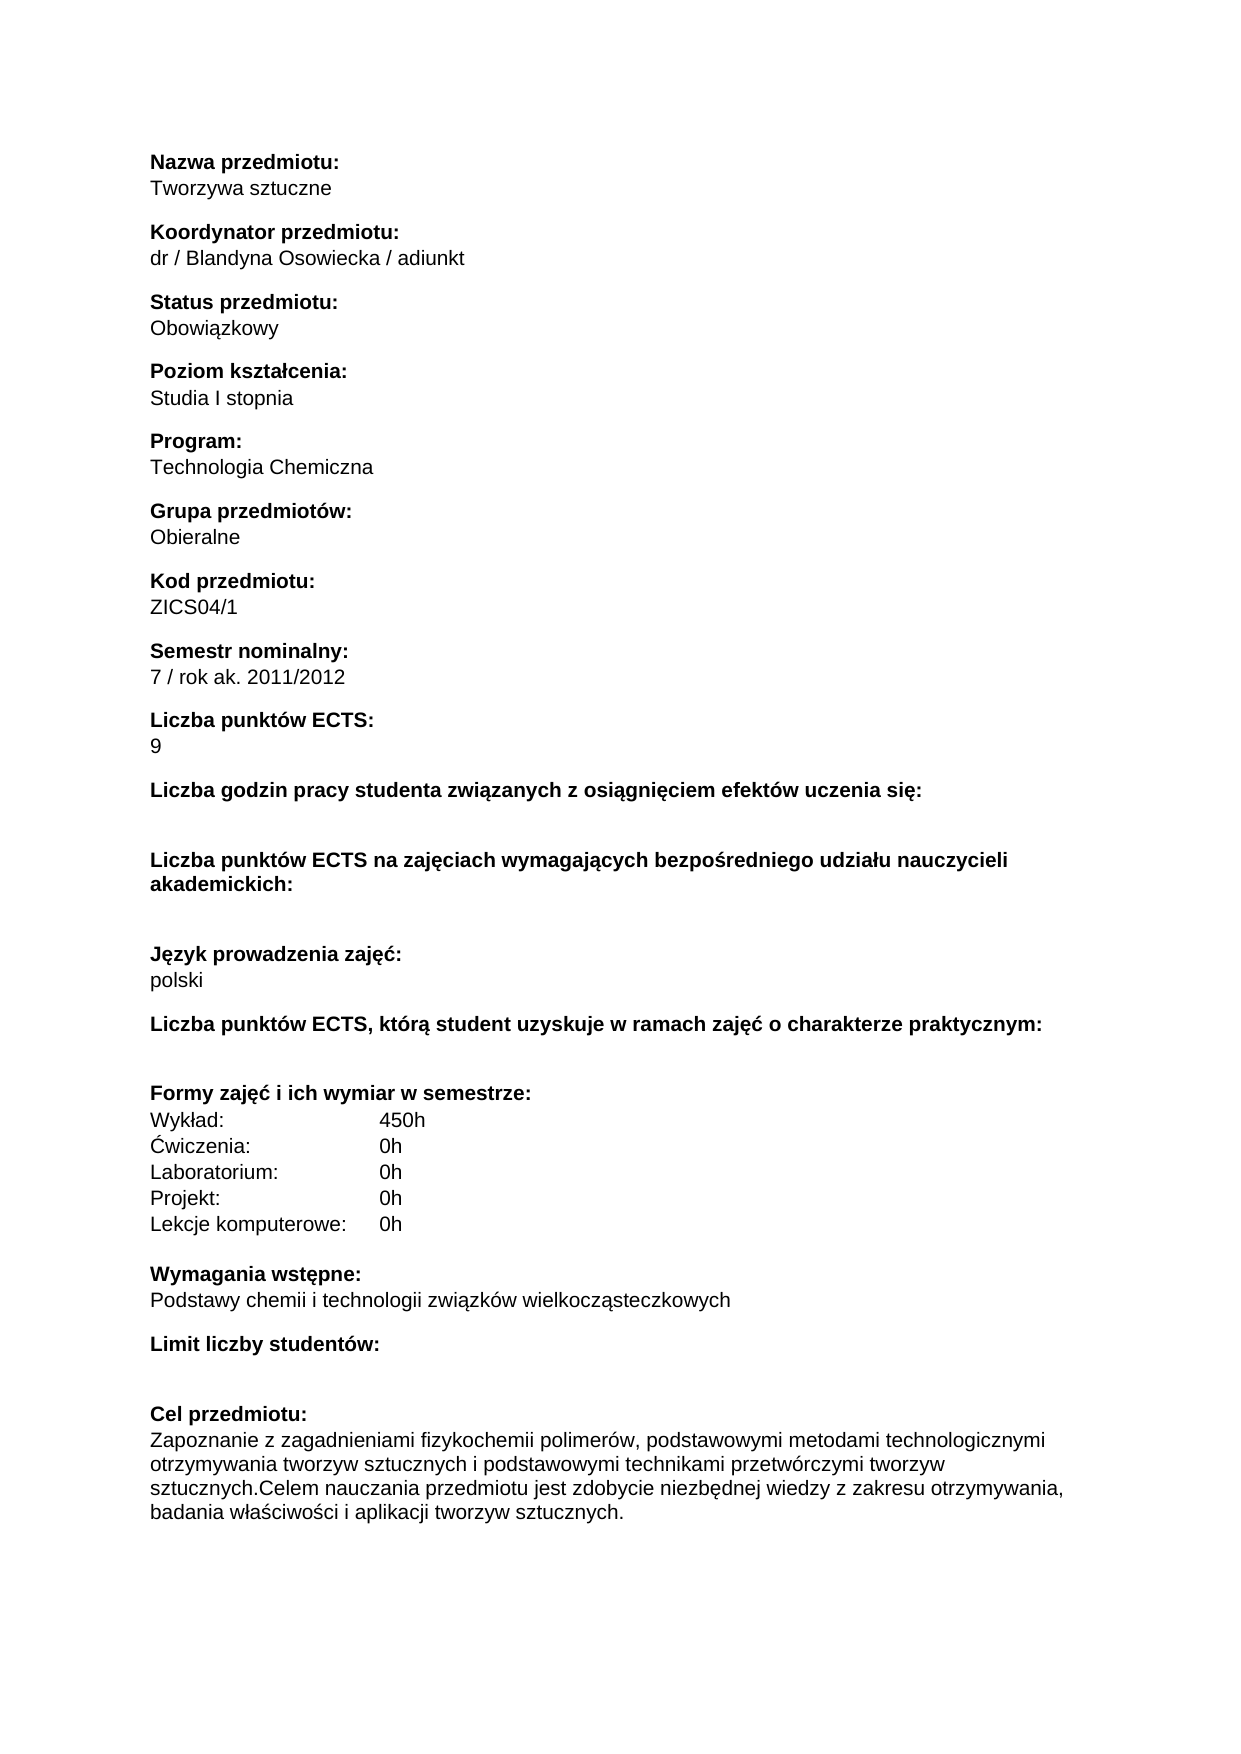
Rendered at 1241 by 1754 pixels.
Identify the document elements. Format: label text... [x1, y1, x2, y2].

text 9 [150, 734, 1090, 758]
text Semestr nominalny: [150, 638, 1090, 662]
text Wymagania wstępne: [150, 1262, 1090, 1286]
text 7 / rok ak. 2011/2012 [150, 664, 1090, 688]
text Status przedmiotu: [150, 289, 1090, 313]
text Poziom kształcenia: [150, 359, 1090, 383]
text Obieralne [150, 525, 1090, 549]
table_header 450h [369, 1108, 597, 1132]
text dr / Blandyna Osowiecka / adiunkt [150, 246, 1090, 270]
text Liczba punktów ECTS: [150, 708, 1090, 732]
text Zapoznanie z zagadnieniami fizykochemii polimerów, podstawowymi metodami technologicznymi otrzymywania tworzyw sztucznych i podstawowymi technikami przetwórczymi tworzyw sztucznych.Celem nauczania przedmiotu jest zdobycie niezbędnej wiedzy z zakresu otrzymywania, badania właściwości i aplikacji tworzyw sztucznych. [150, 1428, 1090, 1523]
text Język prowadzenia zajęć: [150, 942, 1090, 966]
text Formy zajęć i ich wymiar w semestrze: [150, 1081, 1090, 1105]
text Podstawy chemii i technologii związków wielkocząsteczkowych [150, 1288, 1090, 1312]
text Liczba punktów ECTS na zajęciach wymagających bezpośredniego udziału nauczycieli akademickich: [150, 848, 1090, 896]
text Koordynator przedmiotu: [150, 220, 1090, 244]
text Technologia Chemiczna [150, 455, 1090, 479]
text Liczba punktów ECTS, którą student uzyskuje w ramach zajęć o charakterze praktycznym: [150, 1011, 1090, 1035]
table_cell 0h [369, 1132, 597, 1158]
table_cell Ćwiczenia: [140, 1134, 367, 1158]
text Grupa przedmiotów: [150, 499, 1090, 523]
text Nazwa przedmiotu: [150, 150, 1090, 174]
table_cell 0h [369, 1184, 597, 1210]
text Cel przedmiotu: [150, 1402, 1090, 1426]
table_cell Projekt: [140, 1186, 367, 1210]
text polski [150, 968, 1090, 992]
text Tworzywa sztuczne [150, 176, 1090, 200]
table_header Wykład: [140, 1108, 367, 1132]
text Program: [150, 429, 1090, 453]
text Obowiązkowy [150, 316, 1090, 339]
text Limit liczby studentów: [150, 1332, 1090, 1356]
table_cell 0h [369, 1210, 597, 1236]
table_cell Lekcje komputerowe: [140, 1212, 367, 1236]
text ZICS04/1 [150, 595, 1090, 619]
text Studia I stopnia [150, 385, 1090, 409]
text Liczba godzin pracy studenta związanych z osiągnięciem efektów uczenia się: [150, 778, 1090, 802]
text Kod przedmiotu: [150, 569, 1090, 593]
table_cell 0h [369, 1158, 597, 1184]
table_cell Laboratorium: [140, 1160, 367, 1184]
